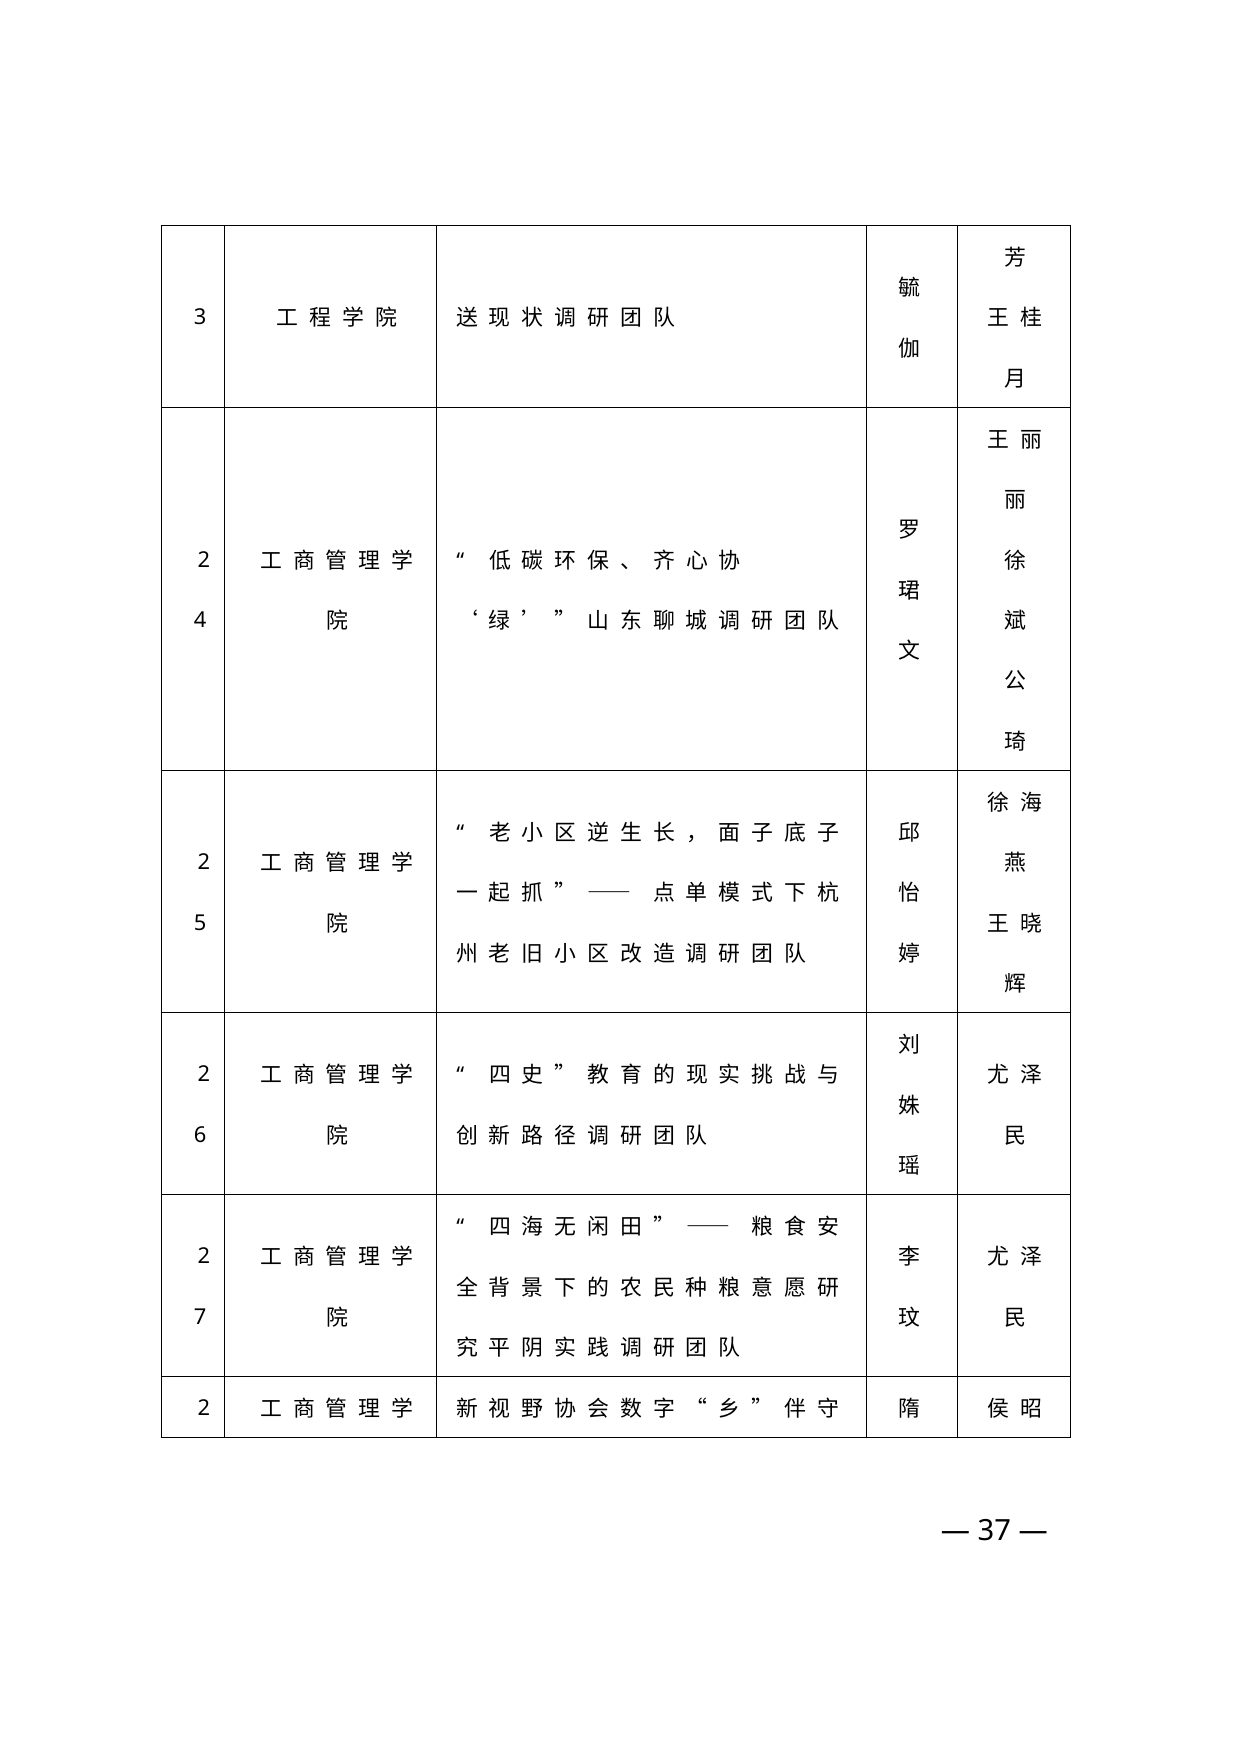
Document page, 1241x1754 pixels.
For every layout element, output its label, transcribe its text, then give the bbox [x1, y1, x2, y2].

table_cell 23 [162, 226, 224, 407]
table_cell 王丽丽 徐 斌 公 琦 [958, 408, 1070, 770]
table_cell 尤泽民 [958, 1013, 1070, 1194]
table_cell 27 [162, 1195, 224, 1376]
table_cell 邱怡婷 [867, 771, 957, 1012]
table_cell “四海无闲田”——粮食安全背景下的农民种粮意愿研究平阴实践调研团队 [437, 1195, 866, 1376]
table_cell “老小区逆生长，面子底子一起抓”——点单模式下杭州老旧小区改造调研团队 [437, 771, 866, 1012]
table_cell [437, 1377, 866, 1437]
table_cell 罗珺文 [867, 408, 957, 770]
table_cell 工商管理学院 [225, 1377, 436, 1437]
table_cell 张毓伽 [867, 226, 957, 407]
table_cell 李 玟 [867, 1195, 957, 1376]
table_cell 管理科学与工程学院 [225, 226, 436, 407]
table_cell 侯昭瑾 刘若斌 [958, 1377, 1070, 1437]
table_cell 尤泽民 [958, 1195, 1070, 1376]
table_cell 工商管理学院 [225, 771, 436, 1012]
table_cell 24 [162, 408, 224, 770]
table_cell 工商管理学院 [225, 1195, 436, 1376]
table_cell 工商管理学院 [225, 408, 436, 770]
table_cell 隋虹雨 [867, 1377, 957, 1437]
table_cell 工商管理学院 [225, 1013, 436, 1194]
table_cell 26 [162, 1013, 224, 1194]
table_cell 徐海燕 王晓辉 [958, 771, 1070, 1012]
table_cell 农村物流“最后一公里”配送现状调研团队 [437, 226, 866, 407]
table_cell 刘姝瑶 [867, 1013, 957, 1194]
table_cell “四史”教育的现实挑战与创新路径调研团队 [437, 1013, 866, 1194]
table_cell “低碳环保、齐心协‘绿’”山东聊城调研团队 [437, 408, 866, 770]
table_cell 罗彦芳 王桂月 [958, 226, 1070, 407]
table_cell 28 [162, 1377, 224, 1437]
table_cell 25 [162, 771, 224, 1012]
